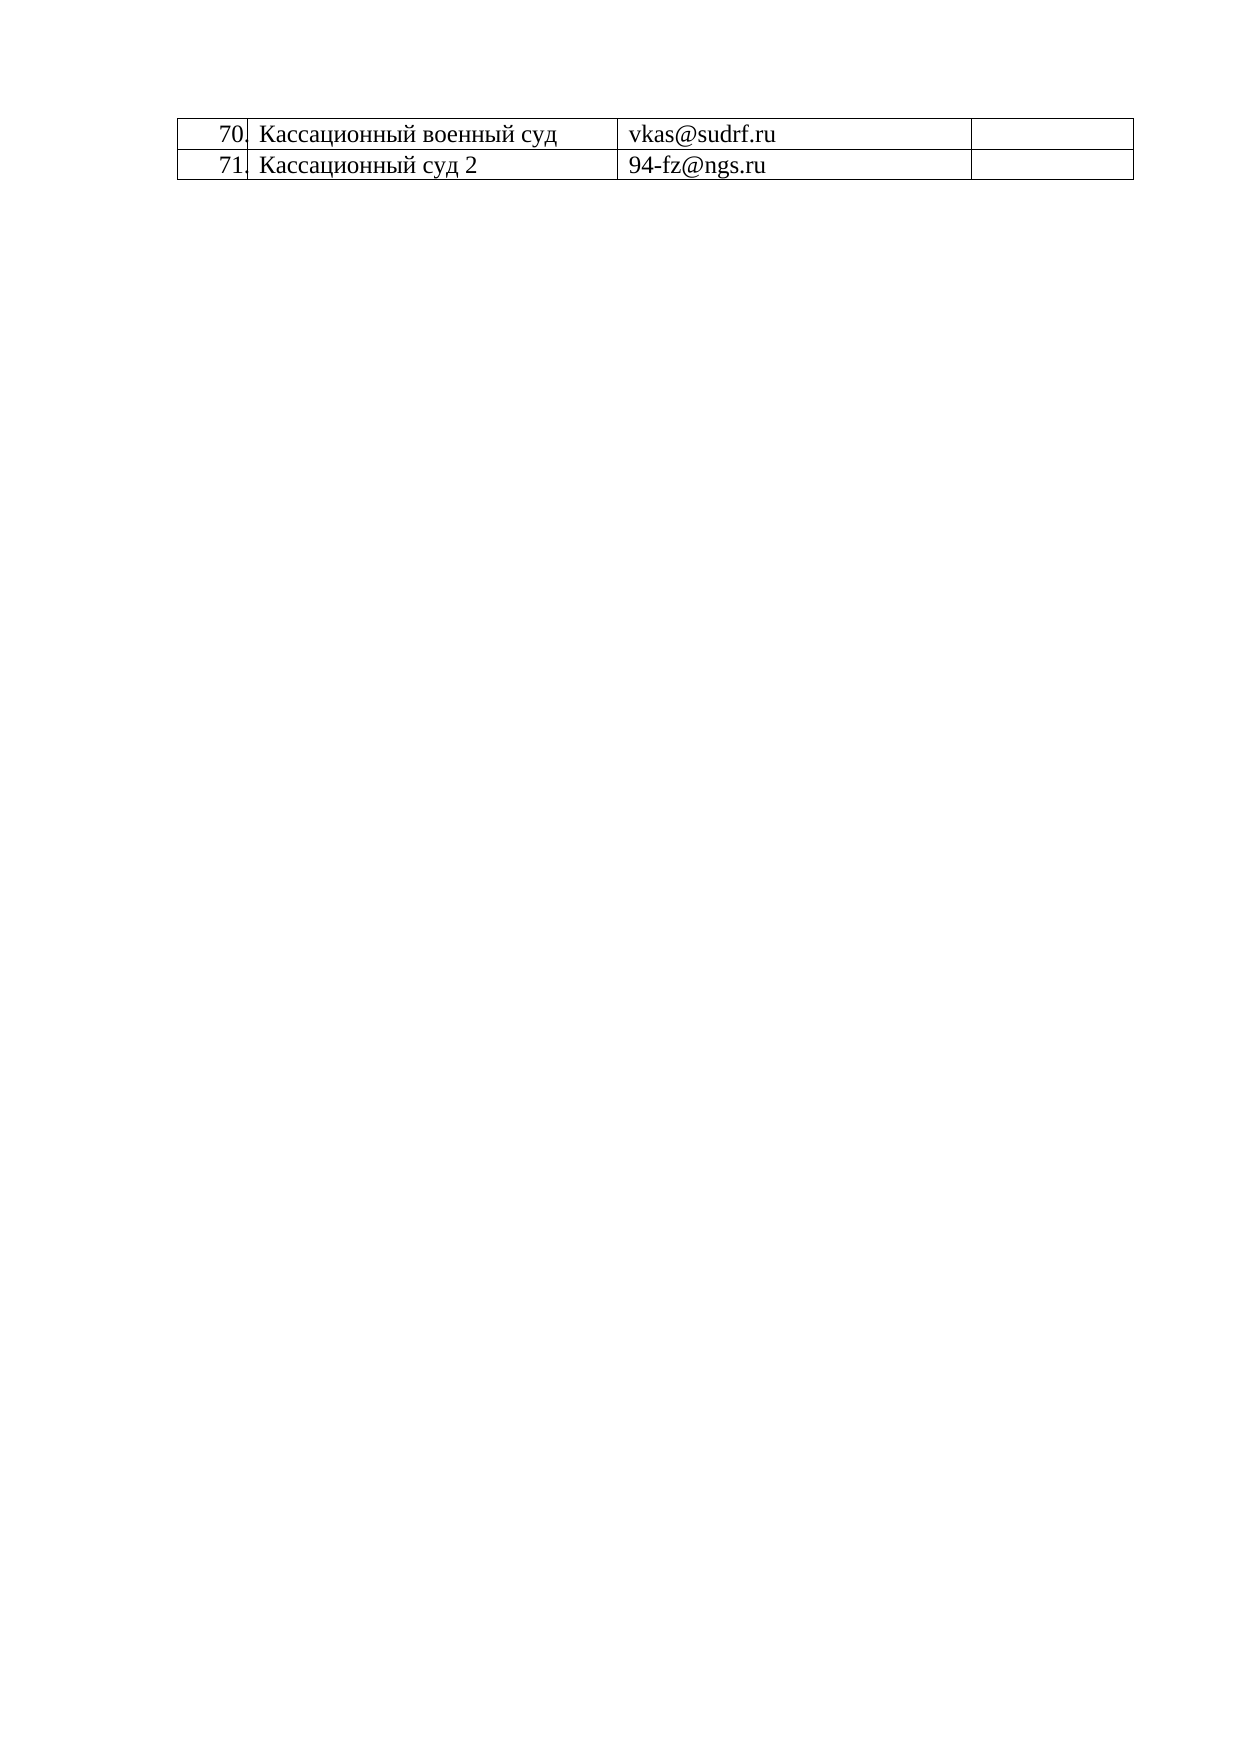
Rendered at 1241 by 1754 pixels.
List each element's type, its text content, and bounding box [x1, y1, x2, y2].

table_cell [972, 119, 1133, 148]
table_cell [178, 119, 247, 148]
table_cell [972, 150, 1133, 179]
table_cell Кассационный суд 2 [248, 150, 617, 179]
table_cell [178, 150, 247, 179]
table_cell 94-fz@ngs.ru [618, 150, 971, 179]
table_cell vkas@sudrf.ru [618, 119, 971, 148]
table_cell Кассационный военный суд [248, 119, 617, 148]
